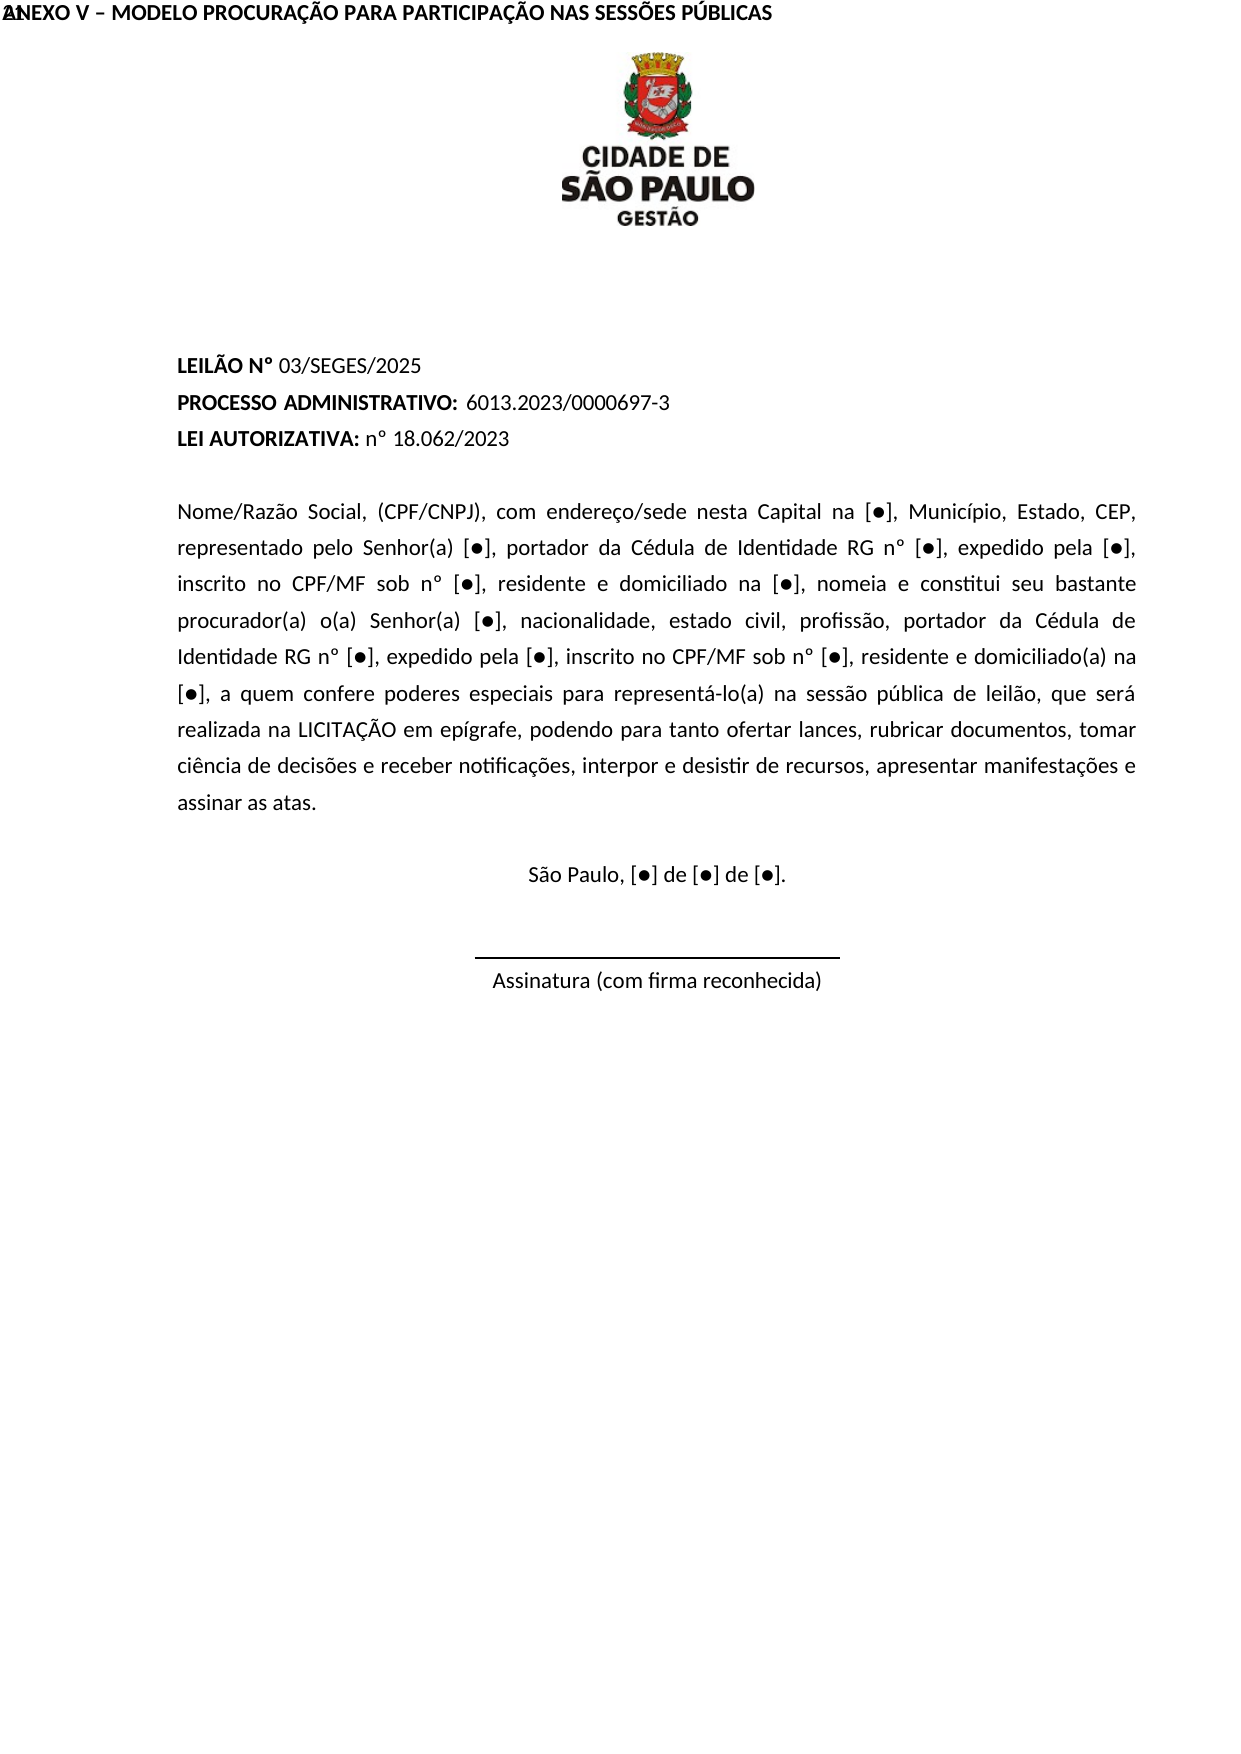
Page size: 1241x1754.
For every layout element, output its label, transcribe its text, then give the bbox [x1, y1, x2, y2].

text PROCESSO ADMINISTRATIVO: 6013.2023/0000697-3 [177, 388, 1152, 416]
text LEI AUTORIZATIVA: nº 18.062/2023 [177, 424, 1152, 452]
text São Paulo, [●] de [●] de [●]. [163, 860, 1152, 888]
text Nome/Razão Social, (CPF/CNPJ), com endereço/sede nesta Capital na [●], Município, Estado, CEP, representado pelo Senhor(a) [●], portador da Cédula de Identidade RG nº [●], expedido pela [●], inscrito no CPF/MF sob nº [●], residente e domiciliado na [●], nomeia e constitui seu bastante procurador(a) o(a) Senhor(a) [●], nacionalidade, estado civil, profissão, portador da Cédula de Identidade RG nº [●], expedido pela [●], inscrito no CPF/MF sob nº [●], residente e domiciliado(a) na [●], a quem confere poderes especiais para representá-lo(a) na sessão pública de leilão, que será realizada na LICITAÇÃO em epígrafe, podendo para tanto ofertar lances, rubricar documentos, tomar ciência de decisões e receber notificações, interpor e desistir de recursos, apresentar manifestações e assinar as atas. [177, 497, 1138, 816]
text LEILÃO Nº 03/SEGES/2025 [177, 351, 1152, 379]
picture [562, 52, 755, 226]
text Assinatura (com firma reconhecida) [163, 966, 1152, 994]
